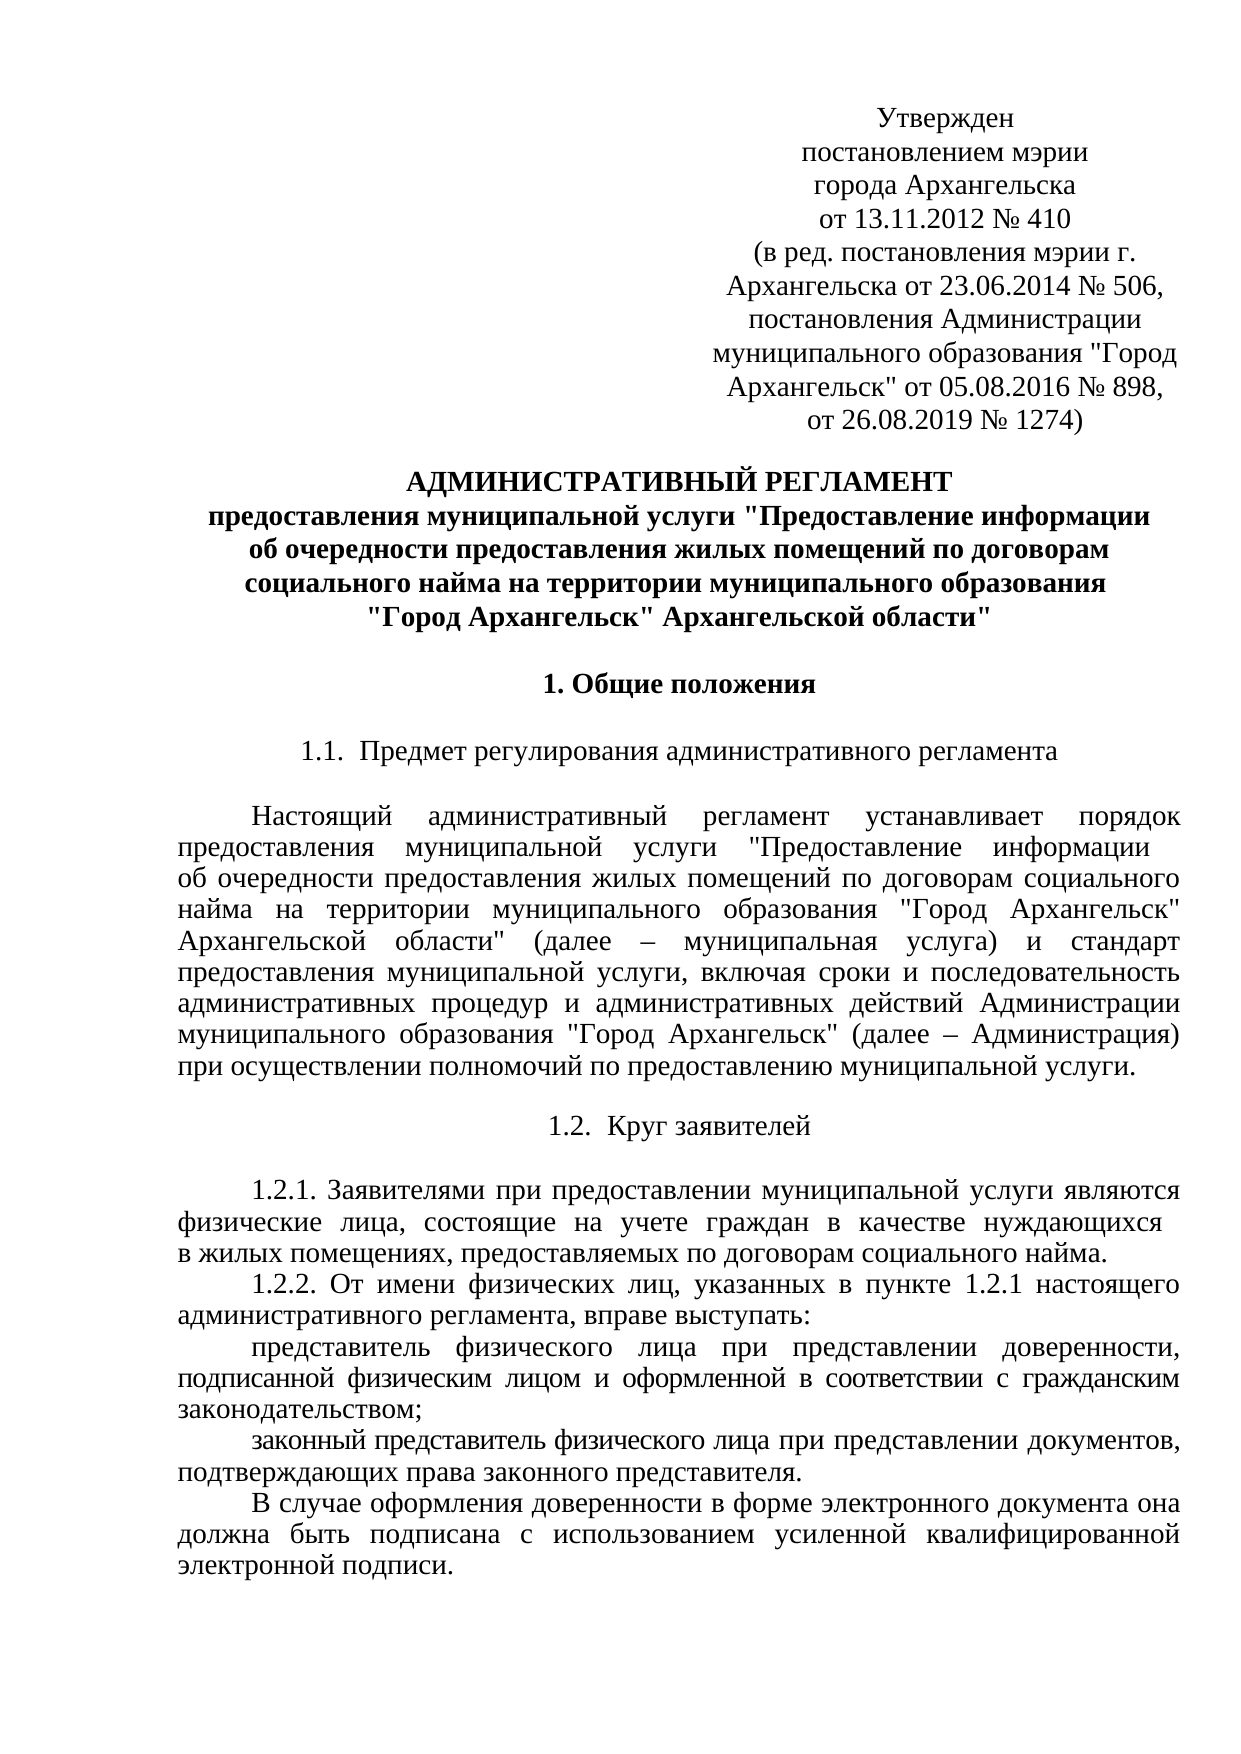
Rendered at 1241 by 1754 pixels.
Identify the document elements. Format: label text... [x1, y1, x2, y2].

text 1.2.2. От имени физических лиц, указанных в пункте 1.2.1 настоящего административного регламента, вправе выступать: [177, 1268, 1181, 1331]
text Настоящий административный регламент устанавливает порядок предоставления муниципальной услуги "Предоставление информации об очередности предоставления жилых помещений по договорам социального найма на территории муниципального образования "Город Архангельск" Архангельской области" (далее – муниципальная услуга) и стандарт предоставления муниципальной услуги, включая сроки и последовательность административных процедур и административных действий Администрации муниципального образования "Город Архангельск" (далее – Администрация) при осуществлении полномочий по предоставлению муниципальной услуги. [177, 800, 1181, 1081]
title от 13.11.2012 № 410 [709, 201, 1181, 234]
text 1.2.1. Заявителями при предоставлении муниципальной услуги являются физические лица, состоящие на учете граждан в качестве нуждающихся в жилых помещениях, предоставляемых по договорам социального найма. [177, 1175, 1181, 1268]
text законный представитель физического лица при представлении документов, подтверждающих права законного представителя. [177, 1425, 1181, 1487]
title постановлением мэрии [709, 134, 1181, 167]
title (в ред. постановления мэрии г. Архангельска от 23.06.2014 № 506, постановления Администрации муниципального образования "Город Архангельск" от 05.08.2016 № 898, от 26.08.2019 № 1274) [709, 234, 1181, 436]
list Круг заявителей [177, 1108, 1181, 1141]
text 1. Общие положения [177, 666, 1181, 699]
text В случае оформления доверенности в форме электронного документа она должна быть подписана с использованием усиленной квалифицированной электронной подписи. [177, 1487, 1181, 1581]
text предоставления муниципальной услуги "Предоставление информации об очередности предоставления жилых помещений по договорам социального найма на территории муниципального образования "Город Архангельск" Архангельской области" [177, 498, 1181, 632]
title города Архангельска [709, 167, 1181, 201]
title Утвержден [709, 100, 1181, 134]
list Предмет регулирования административного регламента [177, 733, 1181, 766]
title АДМИНИСТРАТИВНЫЙ РЕГЛАМЕНТ [177, 464, 1181, 498]
text представитель физического лица при представлении доверенности, подписанной физическим лицом и оформленной в соответствии с гражданским законодательством; [177, 1331, 1181, 1425]
